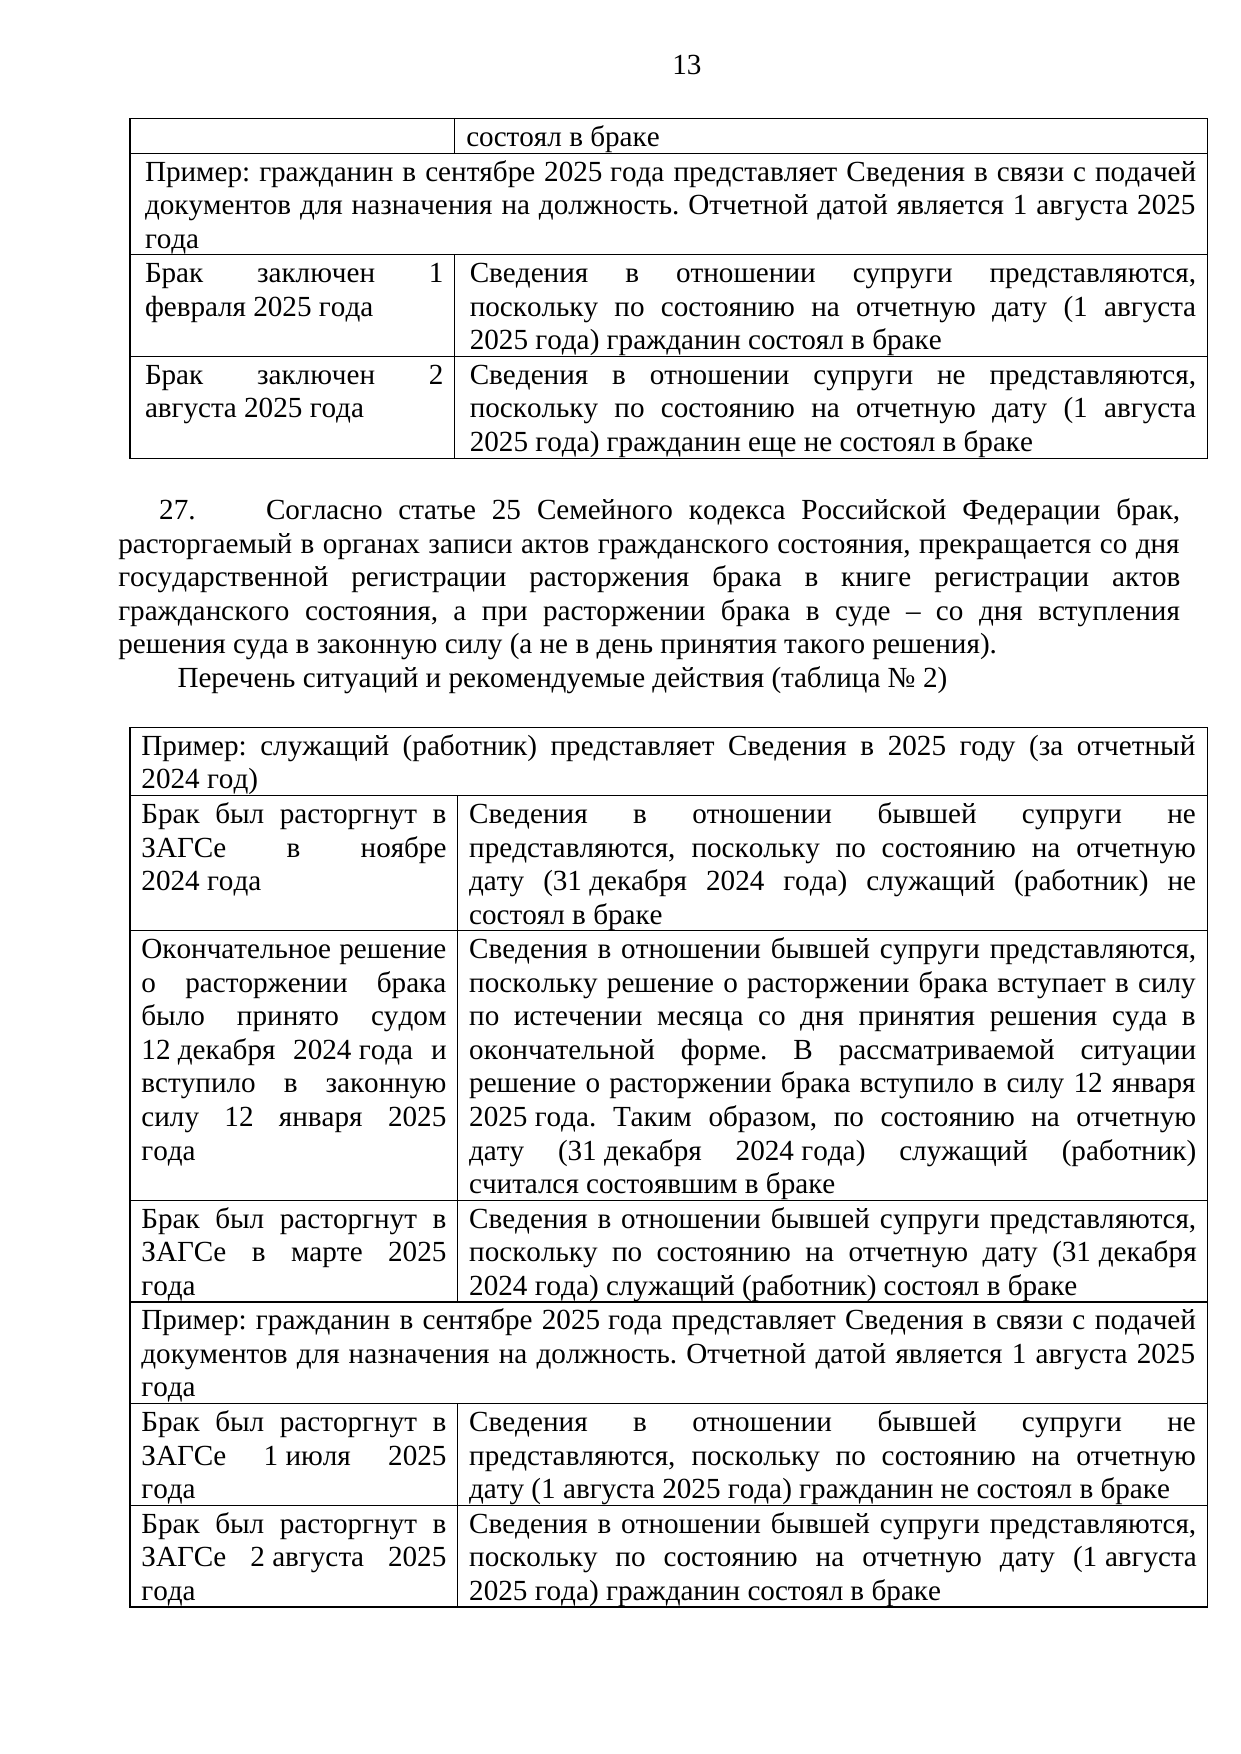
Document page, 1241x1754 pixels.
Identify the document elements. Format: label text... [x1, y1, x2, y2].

list Согласно статье 25 Семейного кодекса Российской Федерации брак, расторгаемый в органах записи актов гражданского состояния, прекращается со дня государственной регистрации расторжения брака в книге регистрации актов гражданского состояния, а при расторжении брака в суде – со дня вступления решения суда в законную силу (а не в день принятия такого решения). [118, 492, 1181, 660]
table_cell Брак был расторгнут в ЗАГСе в марте 2025 года [131, 1201, 457, 1301]
table_cell Пример: гражданин в сентябре 2025 года представляет Сведения в связи с подачей документов для назначения на должность. Отчетной датой является 1 августа 2025 года [131, 154, 1207, 254]
table_cell Сведения в отношении бывшей супруги не представляются, поскольку по состоянию на отчетную дату (31 декабря 2024 года) служащий (работник) не состоял в браке [458, 796, 1207, 930]
table_cell Брак был расторгнут в ЗАГСе 2 августа 2025 года [131, 1506, 457, 1606]
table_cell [131, 119, 454, 153]
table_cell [455, 119, 1207, 153]
table_cell Брак заключен 2 августа 2025 года [131, 357, 454, 458]
table_cell Сведения в отношении бывшей супруги представляются, поскольку по состоянию на отчетную дату (31 декабря 2024 года) служащий (работник) состоял в браке [458, 1201, 1207, 1301]
text Перечень ситуаций и рекомендуемые действия (таблица № 2) [118, 660, 1181, 693]
table_cell Сведения в отношении бывшей супруги представляются, поскольку по состоянию на отчетную дату (1 августа 2025 года) гражданин состоял в браке [458, 1506, 1207, 1606]
table_cell Брак был расторгнут в ЗАГСе 1 июля 2025 года [131, 1404, 457, 1505]
table_cell Брак был расторгнут в ЗАГСе в ноябре 2024 года [131, 796, 457, 930]
table_cell Брак заключен 1 февраля 2025 года [131, 255, 454, 356]
table_cell Сведения в отношении бывшей супруги не представляются, поскольку по состоянию на отчетную дату (1 августа 2025 года) гражданин не состоял в браке [458, 1404, 1207, 1505]
table_cell Сведения в отношении супруги представляются, поскольку по состоянию на отчетную дату (1 августа 2025 года) гражданин состоял в браке [455, 255, 1207, 356]
table_cell Окончательное решение о расторжении брака было принято судом 12 декабря 2024 года и вступило в законную силу 12 января 2025 года [131, 931, 457, 1200]
table_cell Сведения в отношении супруги не представляются, поскольку по состоянию на отчетную дату (1 августа 2025 года) гражданин еще не состоял в браке [455, 357, 1207, 458]
table_cell Сведения в отношении бывшей супруги представляются, поскольку решение о расторжении брака вступает в силу по истечении месяца со дня принятия решения суда в окончательной форме. В рассматриваемой ситуации решение о расторжении брака вступило в силу 12 января 2025 года. Таким образом, по состоянию на отчетную дату (31 декабря 2024 года) служащий (работник) считался состоявшим в браке [458, 931, 1207, 1200]
table_header Пример: служащий (работник) представляет Сведения в 2025 году (за отчетный 2024 год) [131, 728, 1207, 795]
table_cell Пример: гражданин в сентябре 2025 года представляет Сведения в связи с подачей документов для назначения на должность. Отчетной датой является 1 августа 2025 года [131, 1303, 1207, 1403]
